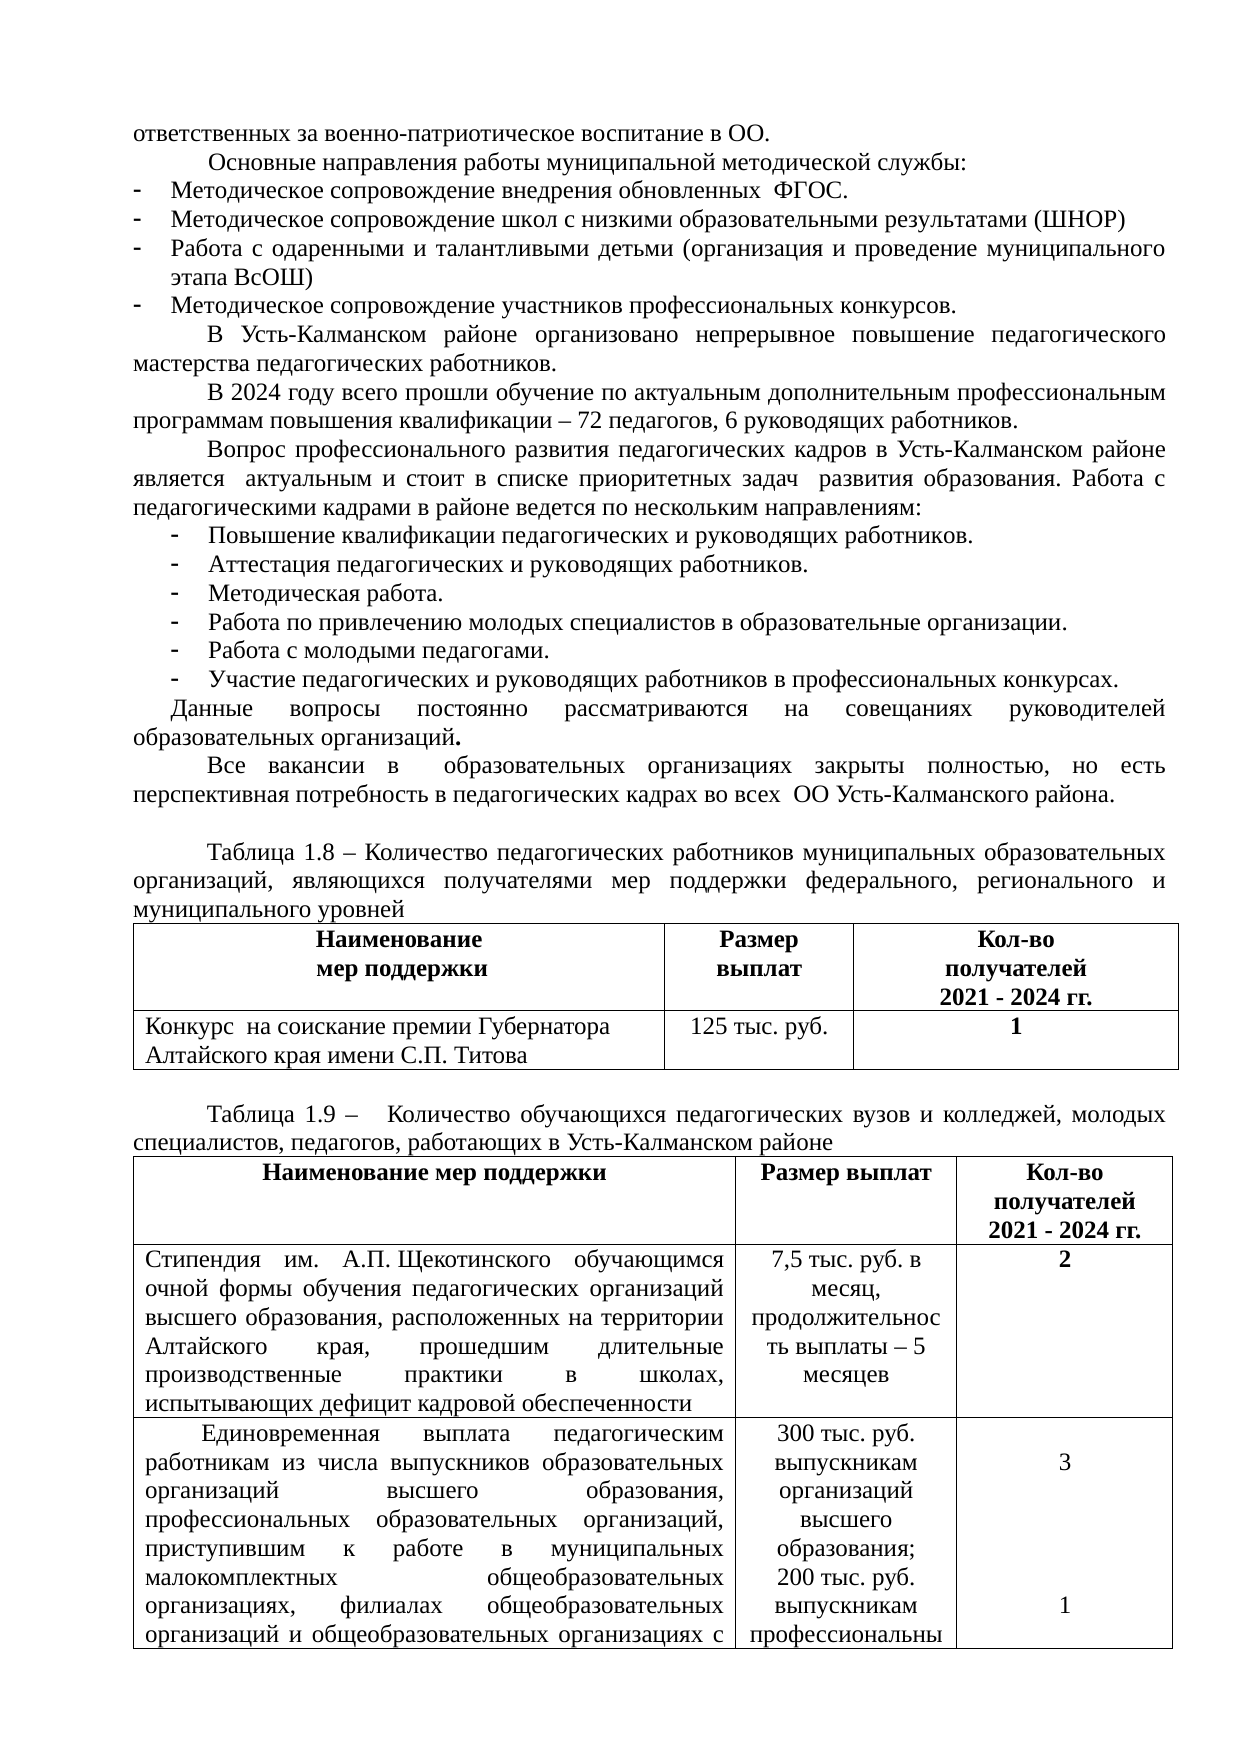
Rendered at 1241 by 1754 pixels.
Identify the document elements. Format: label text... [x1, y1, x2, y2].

table_cell 1 [854, 1011, 1178, 1069]
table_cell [736, 1418, 956, 1648]
list Работа с молодыми педагогами. [170, 636, 1167, 664]
table_cell 2 [957, 1245, 1172, 1417]
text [133, 118, 1167, 147]
list Методическая работа. [170, 578, 1167, 607]
text Все вакансии в образовательных организациях закрыты полностью, но есть перспективная потребность в педагогических кадрах во всех ОО Усть-Калманского района. [133, 751, 1167, 808]
list Методическое сопровождение школ с низкими образовательными результатами (ШНОР) [133, 204, 1167, 233]
table_header Размер выплат [736, 1157, 956, 1243]
text Таблица 1.8 – Количество педагогических работников муниципальных образовательных организаций, являющихся получателями мер поддержки федерального, регионального и муниципального уровней [133, 837, 1167, 923]
text В Усть-Калманском районе организовано непрерывное повышение педагогического мастерства педагогических работников. [133, 319, 1167, 377]
list Участие педагогических и руководящих работников в профессиональных конкурсах. [170, 664, 1167, 693]
table_header Кол-во получателей 2021 - 2024 гг. [957, 1157, 1172, 1243]
list Основные направления работы муниципальной методической службы: [208, 147, 1167, 176]
table_header Наименование мер поддержки [134, 924, 664, 1010]
list Методическое сопровождение участников профессиональных конкурсов. [133, 291, 1167, 319]
table_header Наименование мер поддержки [134, 1157, 735, 1243]
list Методическое сопровождение внедрения обновленных ФГОС. [133, 176, 1167, 204]
text Вопрос профессионального развития педагогических кадров в Усть-Калманском районе является актуальным и стоит в списке приоритетных задач развития образования. Работа с педагогическими кадрами в районе ведется по нескольким направлениям: [133, 434, 1167, 521]
table_cell Стипендия им. А.П. Щекотинского обучающимся очной формы обучения педагогических организаций высшего образования, расположенных на территории Алтайского края, прошедшим длительные производственные практики в школах, испытывающих дефицит кадровой обеспеченности [134, 1245, 735, 1417]
list Повышение квалификации педагогических и руководящих работников. [170, 521, 1167, 549]
text В 2024 году всего прошли обучение по актуальным дополнительным профессиональным программам повышения квалификации – 72 педагогов, 6 руководящих работников. [133, 377, 1167, 434]
table_cell 7,5 тыс. руб. в месяц, продолжительность выплаты – 5 месяцев [736, 1245, 956, 1417]
table_cell 125 тыс. руб. [665, 1011, 853, 1069]
text Таблица 1.9 – Количество обучающихся педагогических вузов и колледжей, молодых специалистов, педагогов, работающих в Усть-Калманском районе [133, 1099, 1167, 1156]
table_cell 3 1 [957, 1418, 1172, 1648]
list Работа с одаренными и талантливыми детьми (организация и проведение муниципального этапа ВсОШ) [133, 233, 1167, 291]
text Данные вопросы постоянно рассматриваются на совещаниях руководителей образовательных организаций. [133, 693, 1167, 751]
list Аттестация педагогических и руководящих работников. [170, 549, 1167, 578]
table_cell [134, 1418, 735, 1648]
table_header Размер выплат [665, 924, 853, 1010]
table_cell Конкурс на соискание премии Губернатора Алтайского края имени С.П. Титова [134, 1011, 664, 1069]
list Работа по привлечению молодых специалистов в образовательные организации. [170, 607, 1167, 636]
table_header Кол-во получателей 2021 - 2024 гг. [854, 924, 1178, 1010]
